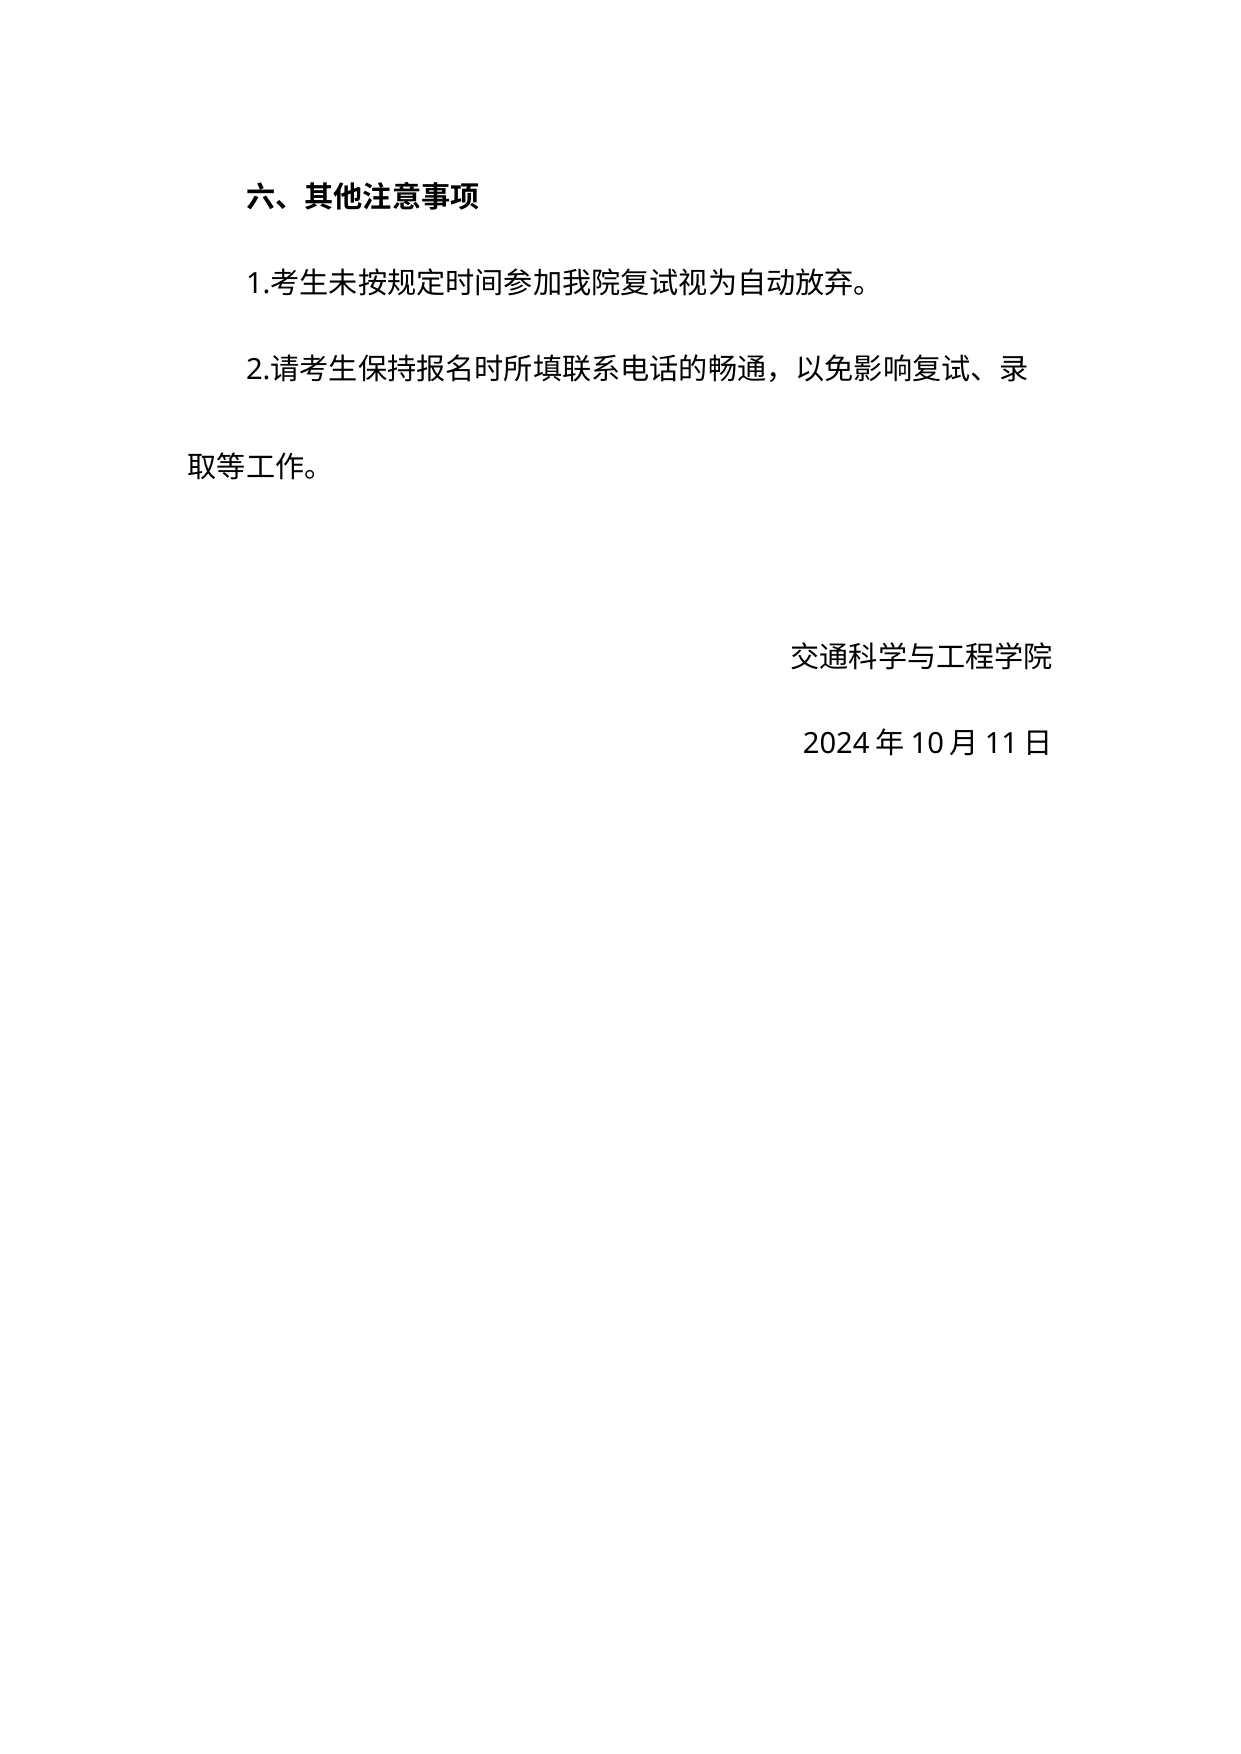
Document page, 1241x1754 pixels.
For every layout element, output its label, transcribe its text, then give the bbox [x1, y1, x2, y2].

text 2024年10月11日 [187, 709, 1053, 774]
list 六、其他注意事项 [187, 162, 1053, 227]
text 交通科学与工程学院 [187, 622, 1053, 687]
text 2.请考生保持报名时所填联系电话的畅通，以免影响复试、录取等工作。 [187, 334, 1053, 497]
text 1.考生未按规定时间参加我院复试视为自动放弃。 [187, 248, 1053, 313]
